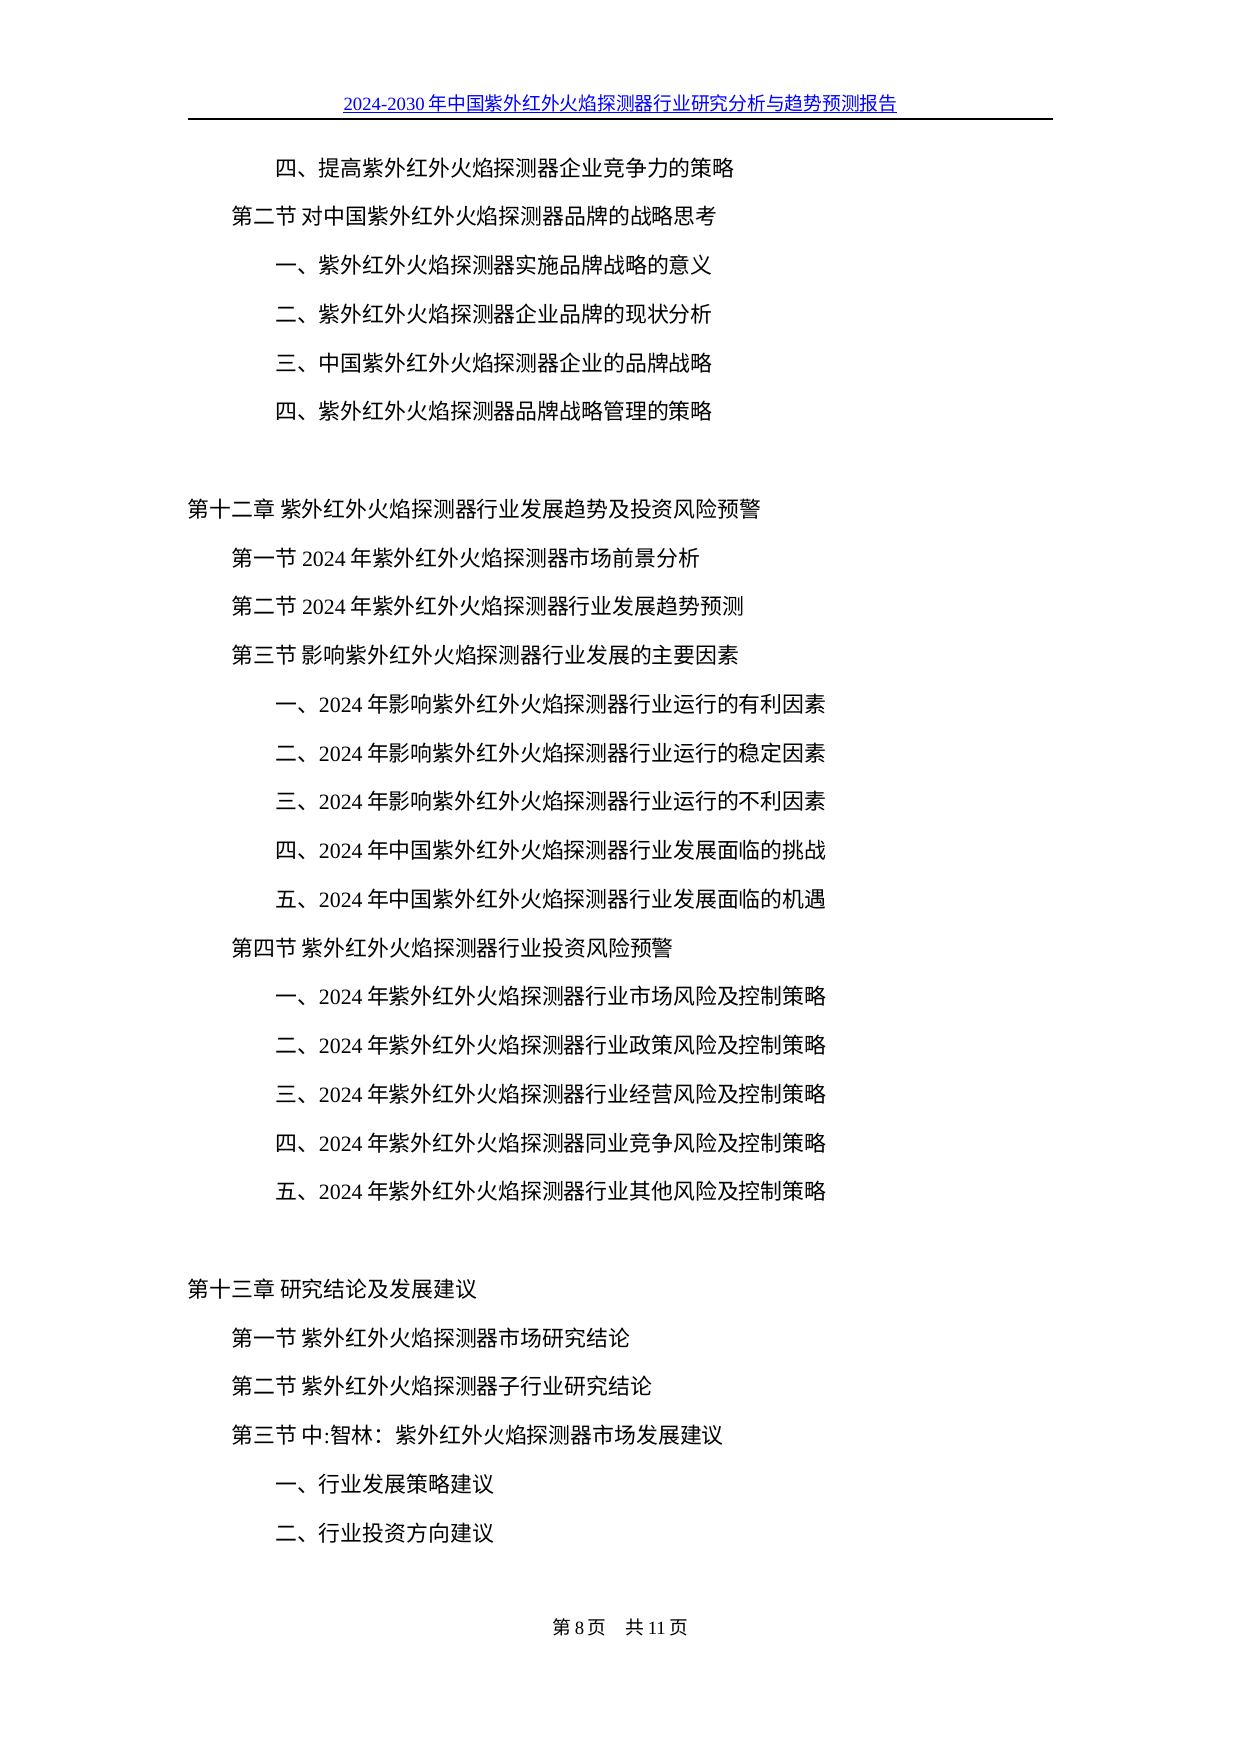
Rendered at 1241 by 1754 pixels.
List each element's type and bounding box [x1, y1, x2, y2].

text [187, 150, 1053, 1548]
